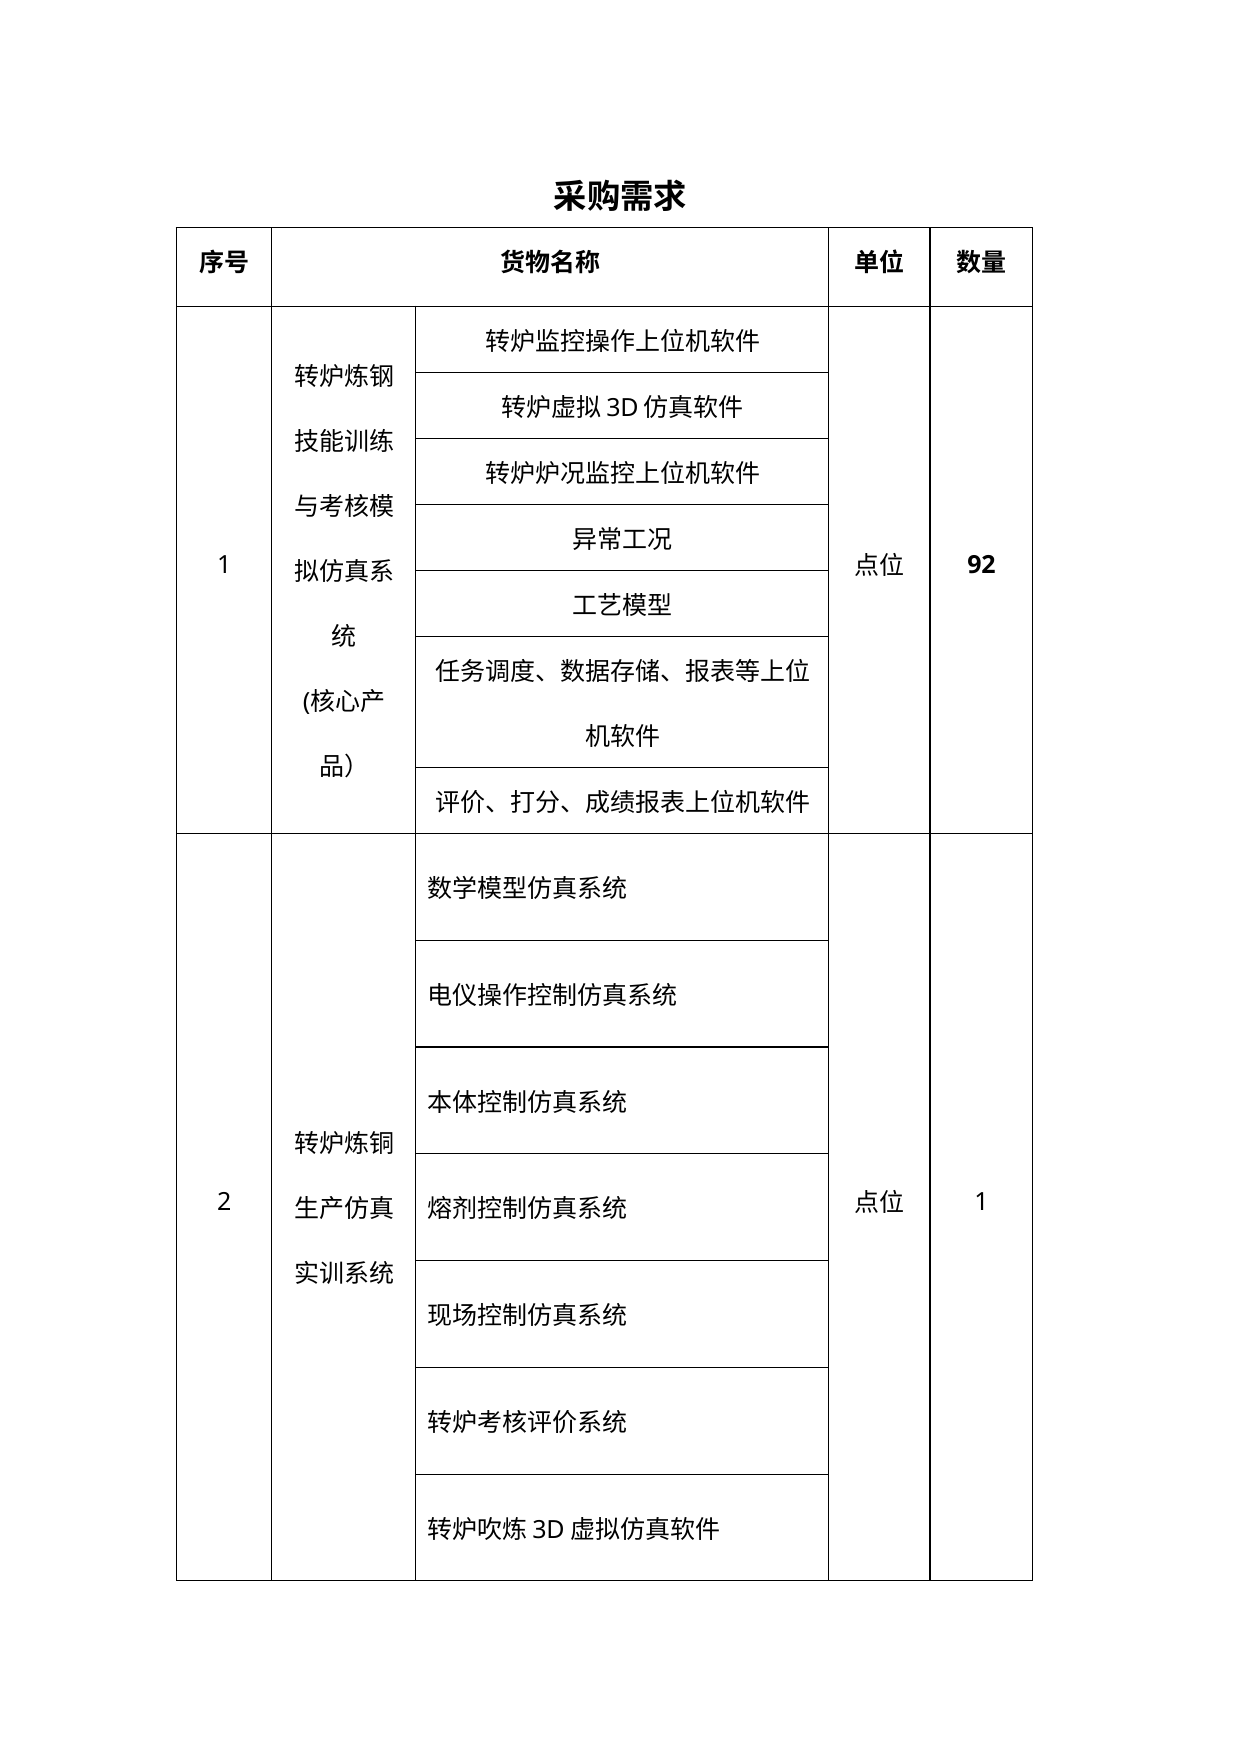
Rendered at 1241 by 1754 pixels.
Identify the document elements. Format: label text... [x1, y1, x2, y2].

table_cell 任务调度、数据存储、报表等上位机软件 [416, 637, 828, 767]
table_cell 转炉考核评价系统 [416, 1368, 828, 1473]
table_header 单位 [829, 228, 929, 306]
table_cell 电仪操作控制仿真系统 [416, 941, 828, 1046]
table_cell 转炉炉况监控上位机软件 [416, 439, 828, 504]
table_cell 现场控制仿真系统 [416, 1261, 828, 1367]
table_cell 1 [177, 307, 271, 833]
table_cell 点位 [829, 834, 929, 1580]
table_header 货物名称 [272, 228, 828, 306]
text 采购需求 [187, 162, 1053, 227]
table_cell 92 [931, 307, 1032, 833]
table_cell 数学模型仿真系统 [416, 834, 828, 940]
table_cell 点位 [829, 307, 929, 833]
table_cell 1 [931, 834, 1032, 1580]
table_cell 评价、打分、成绩报表上位机软件 [416, 768, 828, 833]
table_cell 转炉吹炼3D虚拟仿真软件 [416, 1475, 828, 1580]
table_cell 转炉监控操作上位机软件 [416, 307, 828, 372]
table_cell 本体控制仿真系统 [416, 1048, 828, 1153]
table_cell 转炉虚拟3D仿真软件 [416, 373, 828, 438]
table_cell 转炉炼铜生产仿真实训系统 [272, 834, 415, 1580]
table_header 数量 [931, 228, 1032, 306]
table_header 序号 [177, 228, 271, 306]
table_cell 熔剂控制仿真系统 [416, 1154, 828, 1260]
table_cell 转炉炼钢技能训练与考核模拟仿真系统 (核心产品） [272, 307, 415, 833]
table_cell 2 [177, 834, 271, 1580]
table_cell 工艺模型 [416, 571, 828, 636]
table_cell 异常工况 [416, 505, 828, 570]
